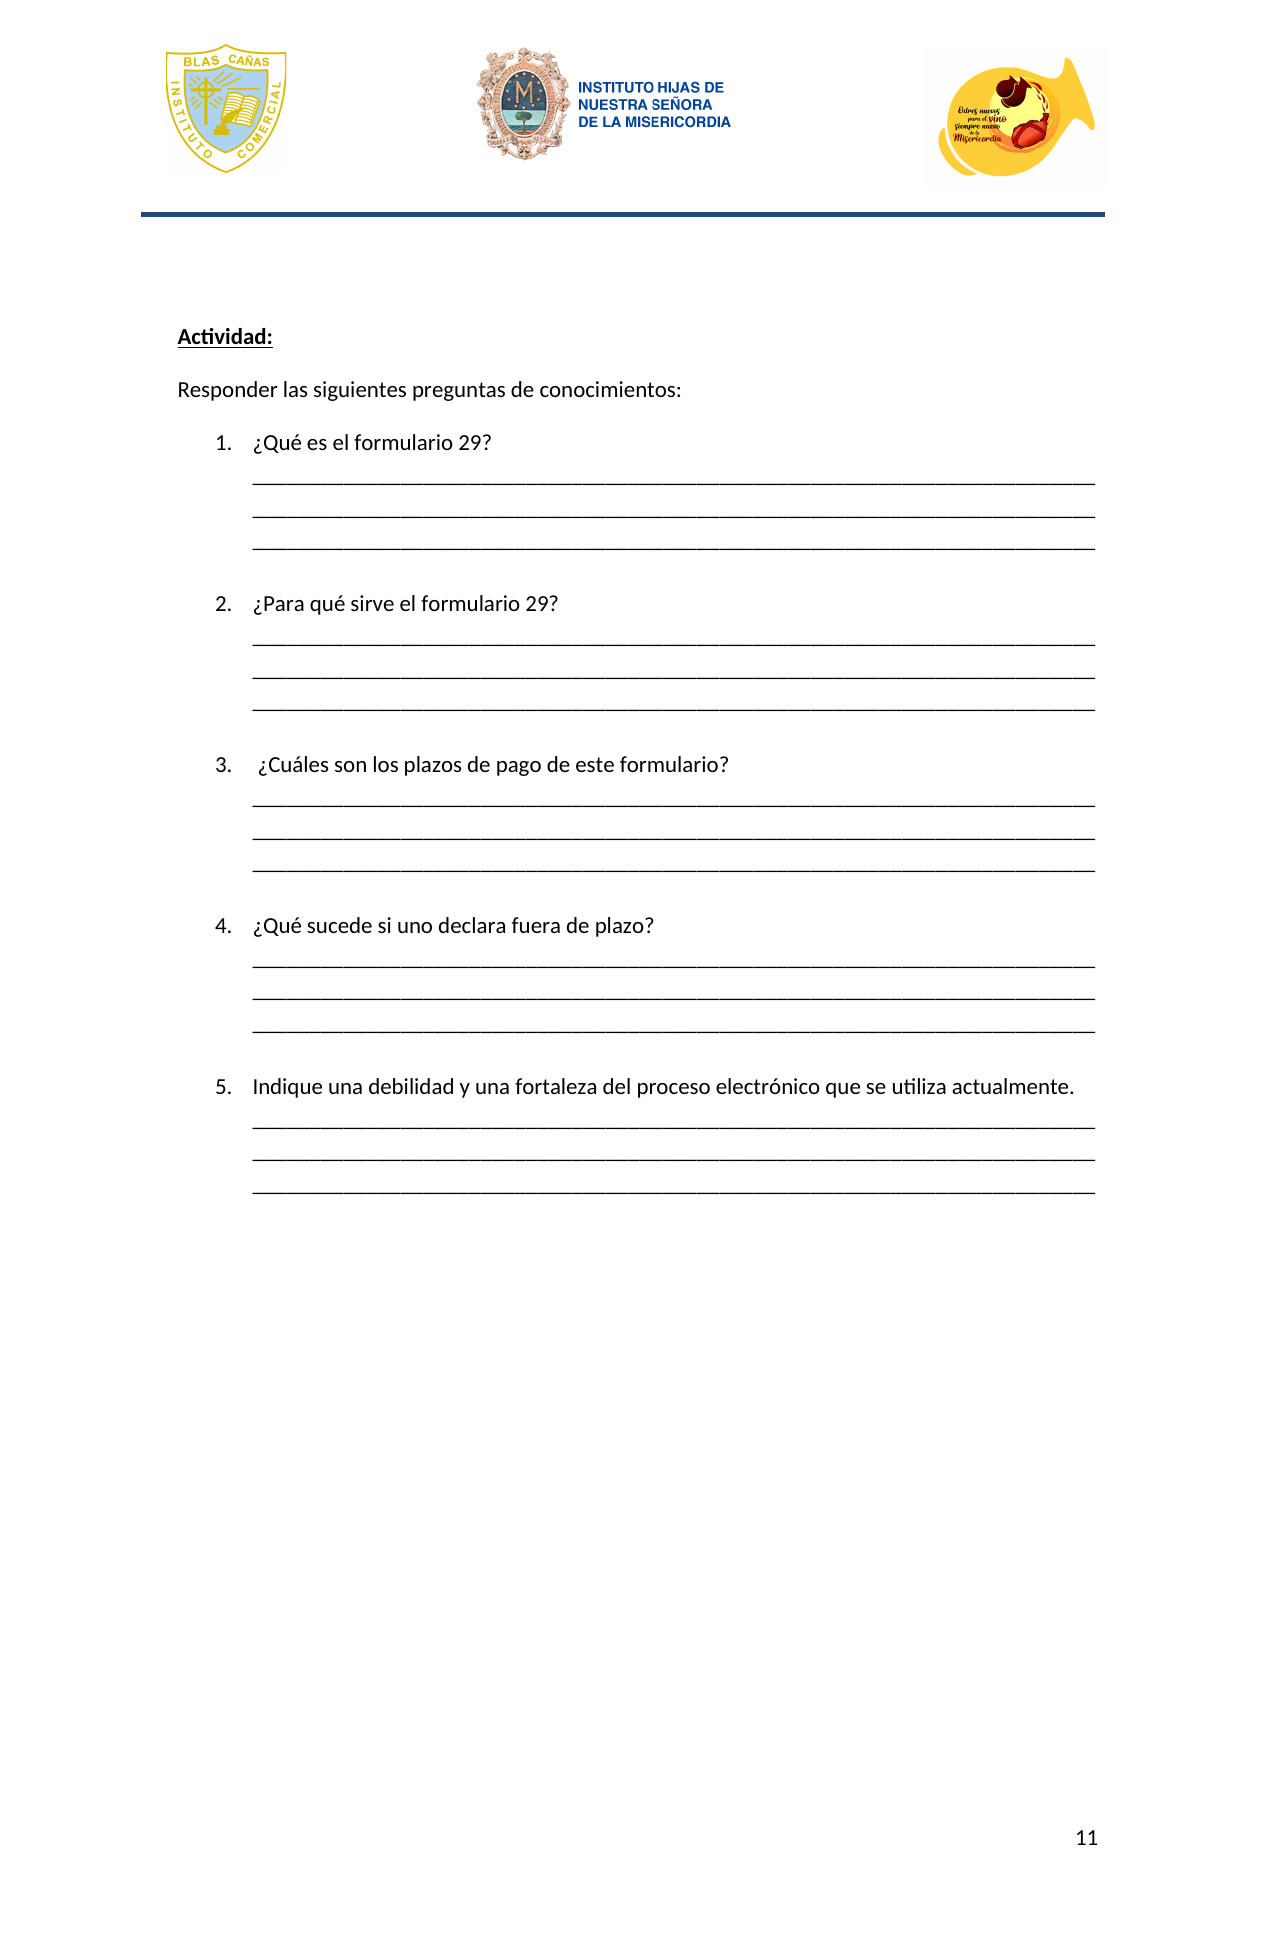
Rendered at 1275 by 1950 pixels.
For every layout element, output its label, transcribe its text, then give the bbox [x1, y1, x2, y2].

picture [923, 44, 1110, 190]
list ¿Qué sucede si uno declara fuera de plazo? ______________________________________________________________________________________________________________________________________________________________________________________________________________________________ [215, 911, 1098, 1068]
picture [471, 44, 745, 163]
list Indique una debilidad y una fortaleza del proceso electrónico que se utiliza actualmente. ______________________________________________________________________________________________________________________________________________________________________________________________________________________________ [215, 1072, 1098, 1197]
list ______________________________________________________________________________________________________________________________________________________________________________________________________________________________ [252, 782, 1098, 907]
text Actividad: [177, 322, 1098, 350]
list ¿Qué es el formulario 29? ______________________________________________________________________________________________________________________________________________________________________________________________________________________________ [215, 428, 1098, 585]
list ¿Para qué sirve el formulario 29? ______________________________________________________________________________________________________________________________________________________________________________________________________________________________ [215, 589, 1098, 746]
list ¿Cuáles son los plazos de pago de este formulario? [215, 750, 1098, 778]
picture [166, 44, 287, 173]
text Responder las siguientes preguntas de conocimientos: [177, 375, 1098, 403]
